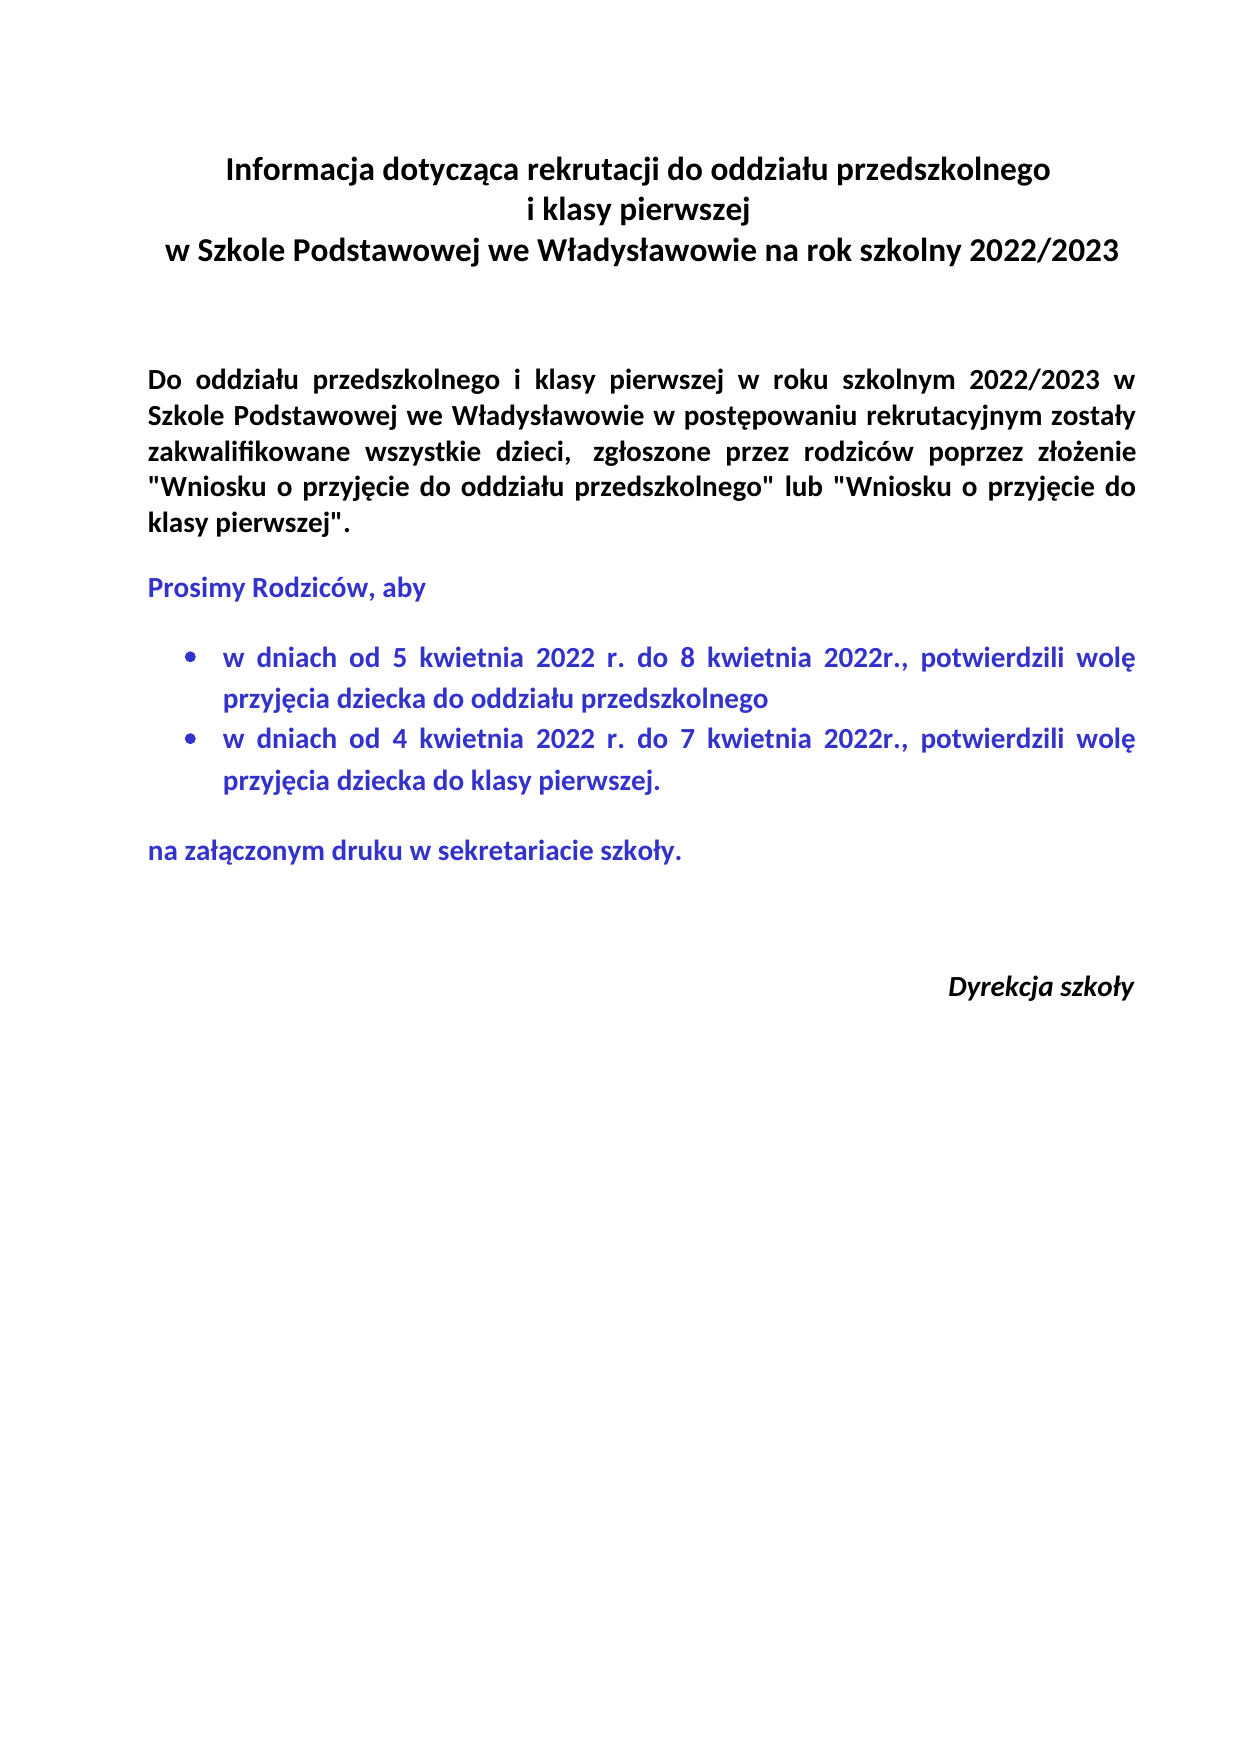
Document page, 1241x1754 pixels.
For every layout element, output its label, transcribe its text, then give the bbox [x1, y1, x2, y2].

text Prosimy Rodziców, aby [148, 569, 1137, 604]
text Do oddziału przedszkolnego i klasy pierwszej w roku szkolnym 2022/2023 w Szkole Podstawowej we Władysławowie w postępowaniu rekrutacyjnym zostały zakwalifikowane wszystkie dzieci, zgłoszone przez rodziców poprzez złożenie "Wniosku o przyjęcie do oddziału przedszkolnego" lub "Wniosku o przyjęcie do klasy pierwszej". [148, 361, 1137, 539]
list w dniach od 5 kwietnia 2022 r. do 8 kwietnia 2022r., potwierdzili wolę przyjęcia dziecka do oddziału przedszkolnego [185, 639, 1137, 715]
text Informacja dotycząca rekrutacji do oddziału przedszkolnego i klasy pierwszej w Szkole Podstawowej we Władysławowie na rok szkolny 2022/2023 [148, 148, 1137, 270]
list w dniach od 4 kwietnia 2022 r. do 7 kwietnia 2022r., potwierdzili wolę przyjęcia dziecka do klasy pierwszej. [185, 721, 1137, 797]
text na załączonym druku w sekretariacie szkoły. [148, 832, 1137, 867]
text Dyrekcja szkoły [148, 968, 1137, 1003]
